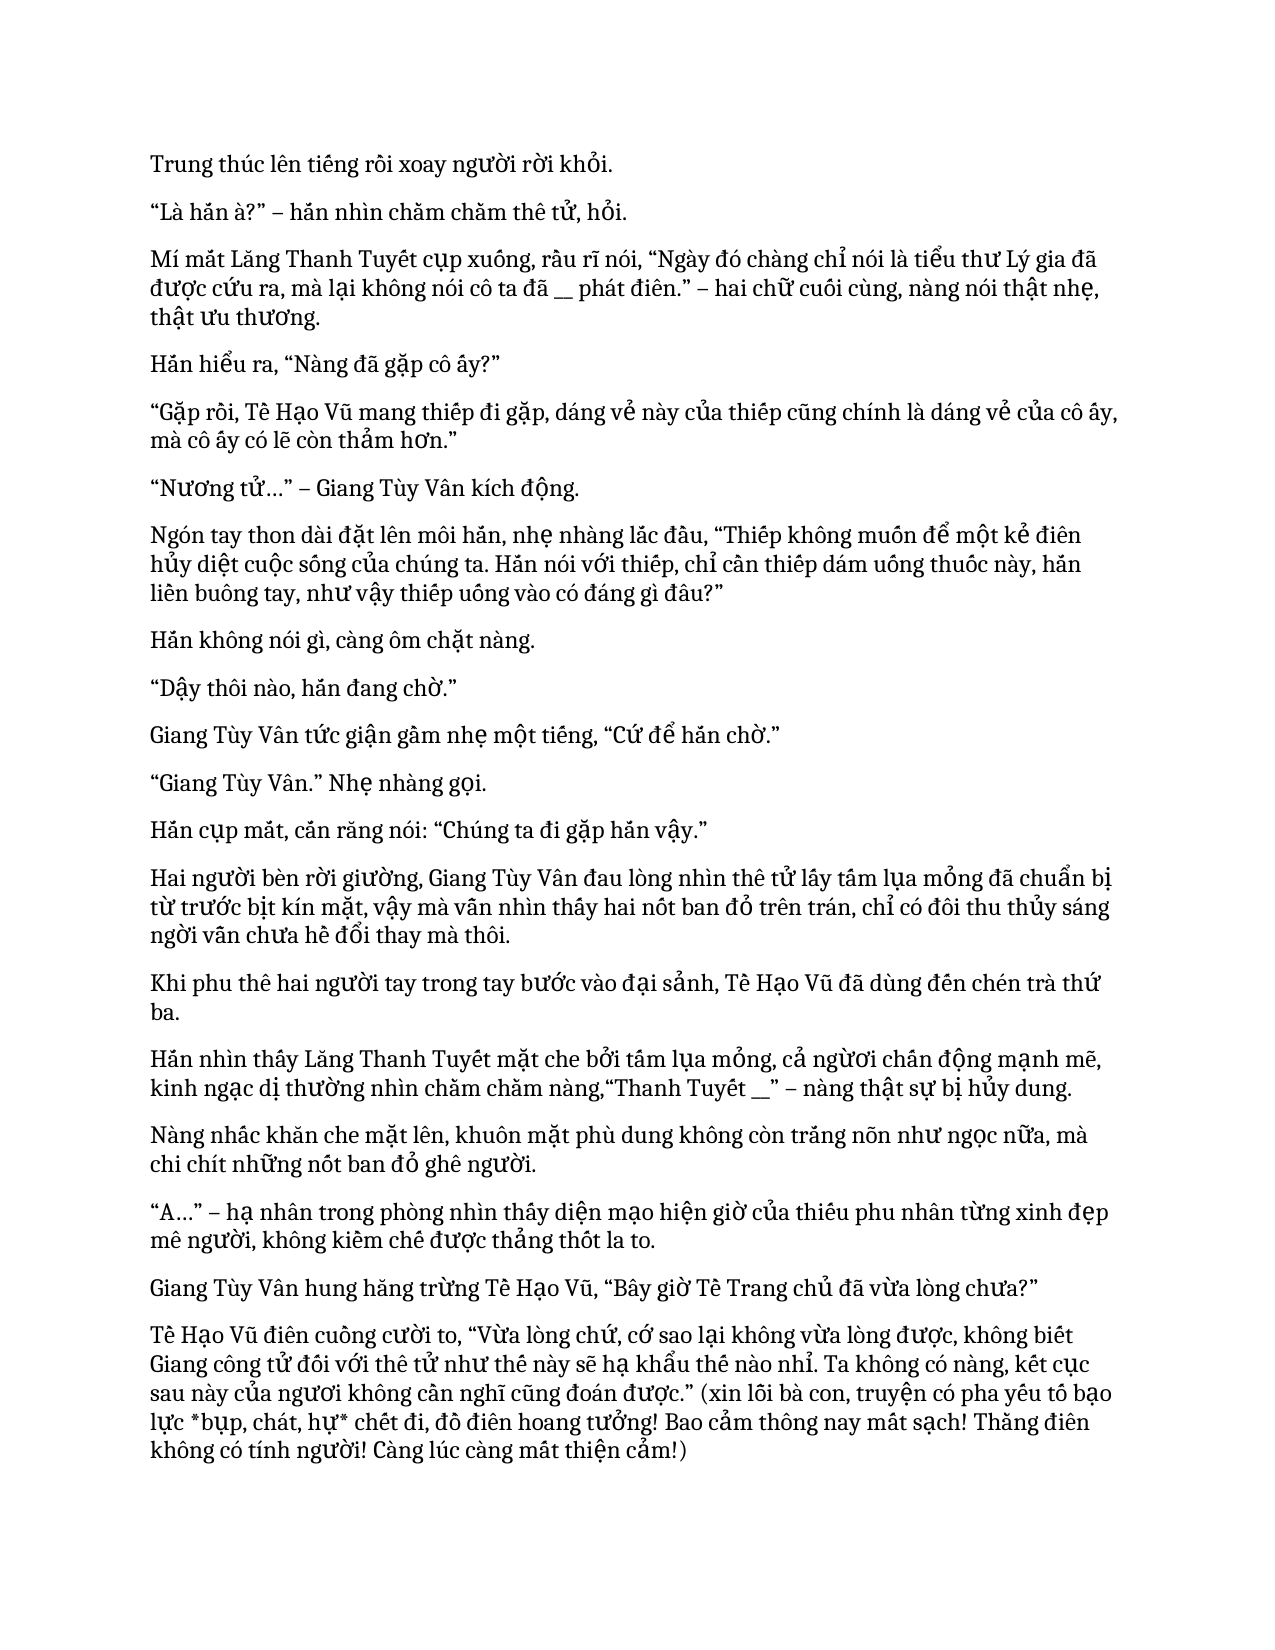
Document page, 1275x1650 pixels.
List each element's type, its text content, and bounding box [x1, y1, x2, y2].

text Hắn không nói gì, càng ôm chặt nàng. [150, 626, 1125, 655]
text Hắn hiểu ra, “Nàng đã gặp cô ấy?” [150, 350, 1125, 379]
text Trung thúc lên tiếng rồi xoay người rời khỏi. [150, 150, 1125, 179]
text “Nương tử…” – Giang Tùy Vân kích động. [150, 474, 1125, 502]
text Khi phu thê hai người tay trong tay bước vào đại sảnh, Tề Hạo Vũ đã dùng đến chén trà thứ ba. [150, 969, 1125, 1026]
text Tề Hạo Vũ điên cuồng cười to, “Vừa lòng chứ, cớ sao lại không vừa lòng được, không biết Giang công tử đối với thê tử như thế này sẽ hạ khẩu thế nào nhỉ. Ta không có nàng, kết cục sau này của ngươi không cần nghĩ cũng đoán được.” (xin lỗi bà con, truyện có pha yếu tố bạo lực *bụp, chát, hự* chết đi, đồ điên hoang tưởng! Bao cảm thông nay mất sạch! Thằng điên không có tính người! Càng lúc càng mất thiện cảm!) [150, 1321, 1125, 1465]
text “Là hắn à?” – hắn nhìn chằm chằm thê tử, hỏi. [150, 197, 1125, 226]
text Nàng nhấc khăn che mặt lên, khuôn mặt phù dung không còn trắng nõn như ngọc nữa, mà chi chít những nốt ban đỏ ghê người. [150, 1121, 1125, 1179]
text Giang Tùy Vân hung hăng trừng Tề Hạo Vũ, “Bây giờ Tề Trang chủ đã vừa lòng chưa?” [150, 1274, 1125, 1302]
text Hắn cụp mắt, cắn răng nói: “Chúng ta đi gặp hắn vậy.” [150, 816, 1125, 845]
text Mí mắt Lăng Thanh Tuyết cụp xuống, rầu rĩ nói, “Ngày đó chàng chỉ nói là tiểu thư Lý gia đã được cứu ra, mà lại không nói cô ta đã __ phát điên.” – hai chữ cuối cùng, nàng nói thật nhẹ, thật ưu thương. [150, 245, 1125, 331]
text “Dậy thôi nào, hắn đang chờ.” [150, 674, 1125, 702]
text Hắn nhìn thấy Lăng Thanh Tuyết mặt che bởi tấm lụa mỏng, cả ngừơi chấn động mạnh mẽ, kinh ngạc dị thường nhìn chằm chằm nàng,“Thanh Tuyết __” – nàng thật sự bị hủy dung. [150, 1045, 1125, 1102]
text Hai người bèn rời giường, Giang Tùy Vân đau lòng nhìn thê tử lấy tấm lụa mỏng đã chuẩn bị từ trước bịt kín mặt, vậy mà vẫn nhìn thấy hai nốt ban đỏ trên trán, chỉ có đôi thu thủy sáng ngời vẫn chưa hề đổi thay mà thôi. [150, 864, 1125, 950]
text Giang Tùy Vân tức giận gầm nhẹ một tiếng, “Cứ để hắn chờ.” [150, 721, 1125, 750]
text “Gặp rồi, Tề Hạo Vũ mang thiếp đi gặp, dáng vẻ này của thiếp cũng chính là dáng vẻ của cô ấy, mà cô ấy có lẽ còn thảm hơn.” [150, 397, 1125, 455]
text “A…” – hạ nhân trong phòng nhìn thấy diện mạo hiện giờ của thiếu phu nhân từng xinh đẹp mê người, không kiềm chế được thảng thốt la to. [150, 1197, 1125, 1255]
text “Giang Tùy Vân.” Nhẹ nhàng gọi. [150, 769, 1125, 797]
text Ngón tay thon dài đặt lên môi hắn, nhẹ nhàng lắc đầu, “Thiếp không muốn để một kẻ điên hủy diệt cuộc sống của chúng ta. Hắn nói với thiếp, chỉ cần thiếp dám uống thuốc này, hắn liền buông tay, như vậy thiếp uống vào có đáng gì đâu?” [150, 521, 1125, 607]
